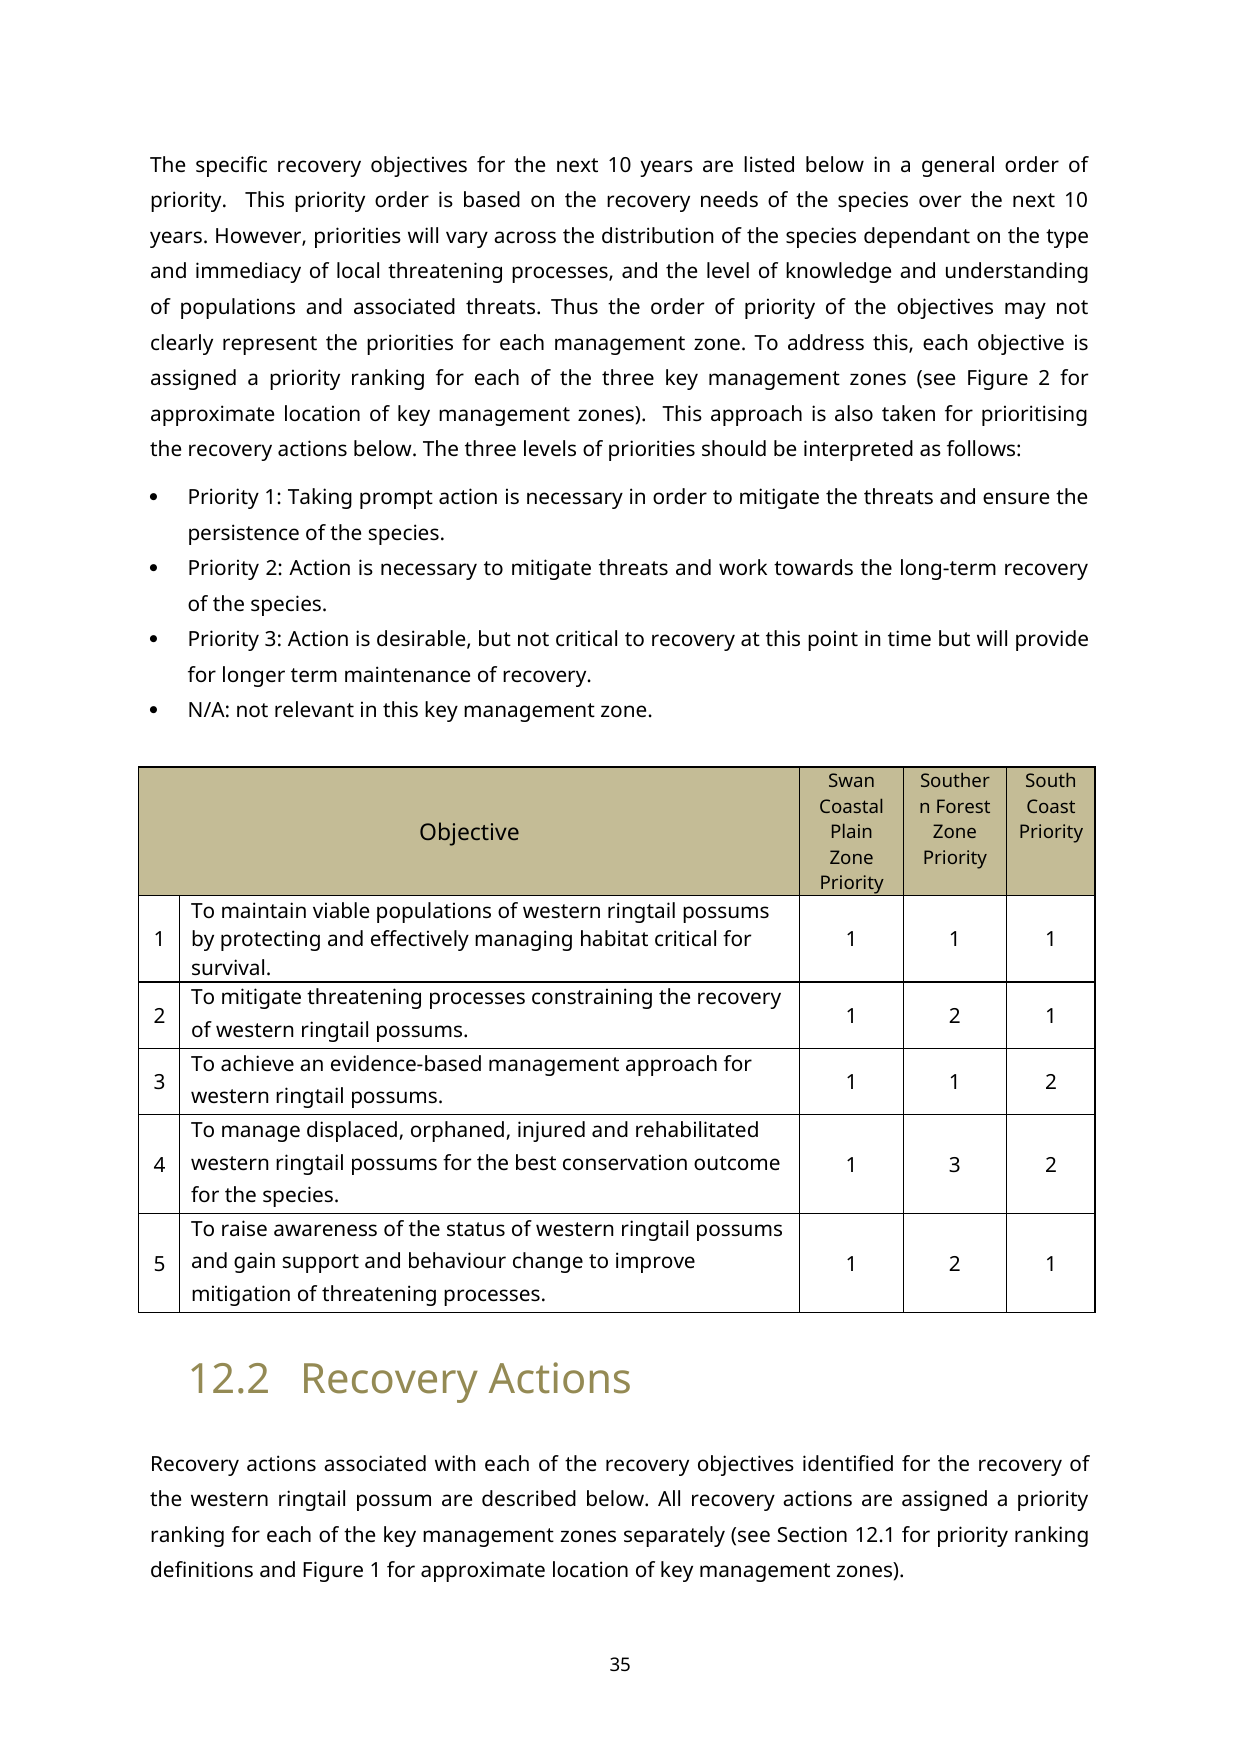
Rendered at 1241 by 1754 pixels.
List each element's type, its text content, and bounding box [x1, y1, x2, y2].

table_cell 2 [904, 1214, 1006, 1312]
table_cell 1 [800, 896, 903, 981]
table_cell To achieve an evidence-based management approach for western ringtail possums. [180, 1049, 799, 1114]
table_cell 1 [800, 1214, 903, 1312]
table_cell 3 [139, 1049, 179, 1114]
table_header Swan Coastal Plain Zone Priority [800, 768, 903, 895]
table_cell To raise awareness of the status of western ringtail possums and gain support and behaviour change to improve mitigation of threatening processes. [180, 1214, 799, 1312]
table_cell 4 [139, 1115, 179, 1213]
table_cell To mitigate threatening processes constraining the recovery of western ringtail possums. [180, 983, 799, 1048]
table_header Objective [139, 768, 799, 895]
table_cell 2 [1007, 1049, 1094, 1114]
table_cell 1 [904, 1049, 1006, 1114]
text The specific recovery objectives for the next 10 years are listed below in a general order of priority. This priority order is based on the recovery needs of the species over the next 10 years. However, priorities will vary across the distribution of the species dependant on the type and immediacy of local threatening processes, and the level of knowledge and understanding of populations and associated threats. Thus the order of priority of the objectives may not clearly represent the priorities for each management zone. To address this, each objective is assigned a priority ranking for each of the three key management zones (see Figure 2 for approximate location of key management zones). This approach is also taken for prioritising the recovery actions below. The three levels of priorities should be interpreted as follows: [150, 150, 1090, 463]
table_cell To maintain viable populations of western ringtail possums by protecting and effectively managing habitat critical for survival. [180, 896, 799, 981]
table_cell 1 [904, 896, 1006, 981]
table_cell 2 [1007, 1115, 1094, 1213]
table_cell 1 [800, 1115, 903, 1213]
list Priority 2: Action is necessary to mitigate threats and work towards the long-term recovery of the species. [150, 553, 1090, 617]
table_cell 3 [904, 1115, 1006, 1213]
subtitle Recovery Actions [187, 1348, 1090, 1405]
list Priority 3: Action is desirable, but not critical to recovery at this point in time but will provide for longer term maintenance of recovery. [150, 624, 1090, 688]
table_cell 1 [1007, 983, 1094, 1048]
table_cell 2 [904, 983, 1006, 1048]
table_cell To manage displaced, orphaned, injured and rehabilitated western ringtail possums for the best conservation outcome for the species. [180, 1115, 799, 1213]
table_cell 1 [800, 983, 903, 1048]
list N/A: not relevant in this key management zone. [150, 695, 1090, 724]
table_cell 2 [139, 983, 179, 1048]
table_cell 1 [1007, 1214, 1094, 1312]
table_cell 1 [1007, 896, 1094, 981]
table_cell 1 [139, 896, 179, 981]
table_cell 5 [139, 1214, 179, 1312]
table_header South Coast Priority [1007, 768, 1094, 895]
text Recovery actions associated with each of the recovery objectives identified for the recovery of the western ringtail possum are described below. All recovery actions are assigned a priority ranking for each of the key management zones separately (see Section 12.1 for priority ranking definitions and Figure 1 for approximate location of key management zones). [150, 1449, 1090, 1584]
list Priority 1: Taking prompt action is necessary in order to mitigate the threats and ensure the persistence of the species. [150, 482, 1090, 546]
table_header Southern Forest Zone Priority [904, 768, 1006, 895]
table_cell 1 [800, 1049, 903, 1114]
